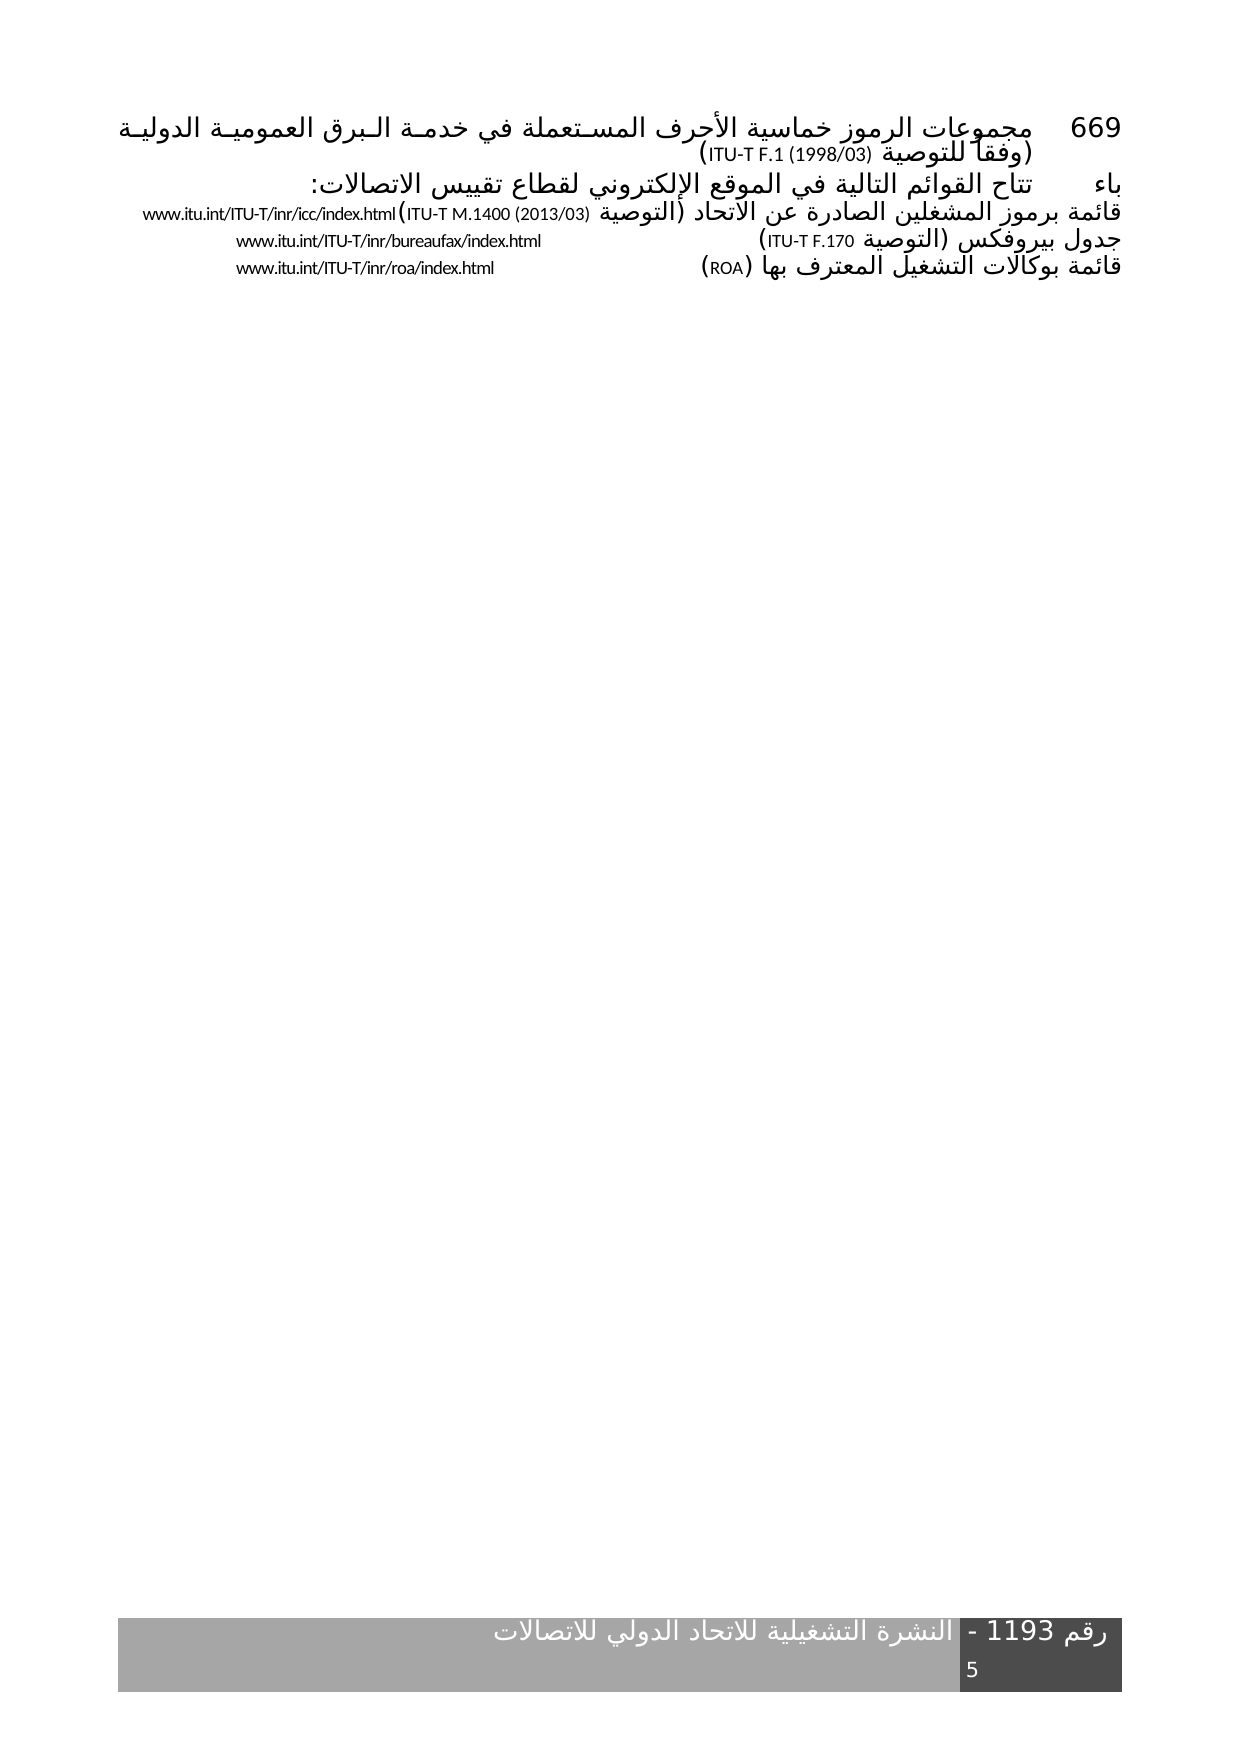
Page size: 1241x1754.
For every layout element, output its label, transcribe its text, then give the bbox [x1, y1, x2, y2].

text باء تتاح القوائم التالية في الموقع الإلكتروني لقطاع تقييس الاتصالات: [744, 174, 970, 198]
text قائمة بوكالات التشغيل المعترف بها (ROA) www.itu.int/ITU-T/inr/roa/index.html [118, 256, 772, 279]
text باء تتاح القوائم التالية في الموقع الإلكتروني لقطاع تقييس الاتصالات: [118, 174, 662, 198]
text باء تتاح القوائم التالية في الموقع الإلكتروني لقطاع تقييس الاتصالات: [947, 174, 1122, 198]
text 669 مجموعات الرموز خماسية الأحرف المستعملة في خدمة البرق العمومية الدولية (وفقاً للتوصية ITU-T F.1 (1998/03)) [118, 118, 1122, 167]
text قائمة بوكالات التشغيل المعترف بها (ROA) www.itu.int/ITU-T/inr/roa/index.html [827, 256, 1122, 279]
text جدول بيروفكس (التوصية ITU-T F.170) www.itu.int/ITU-T/inr/bureaufax/index.html [118, 229, 928, 252]
text قائمة برموز المشغلين الصادرة عن الاتحاد (التوصية ITU-T M.1400 (2013/03)) www.itu.int/ITU-T/inr/icc/index.html [118, 202, 664, 225]
